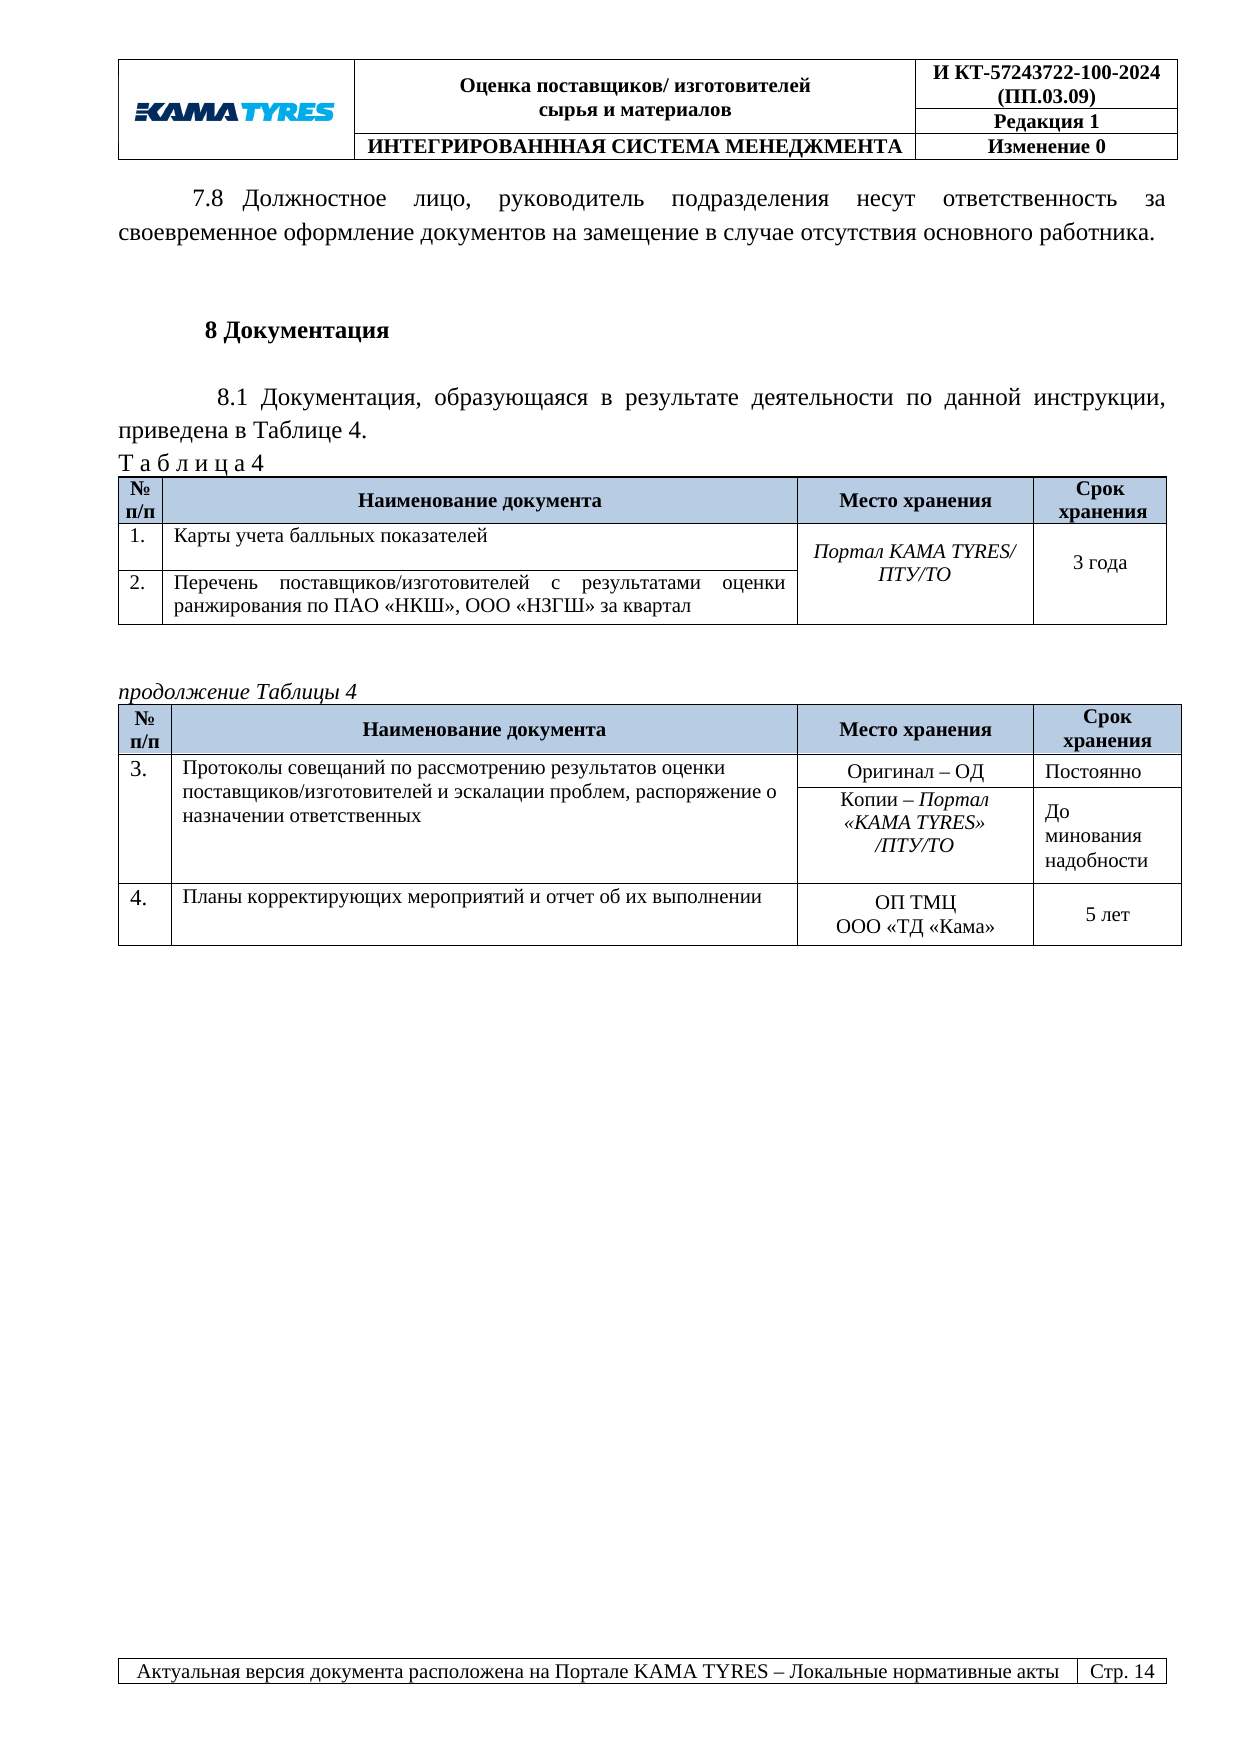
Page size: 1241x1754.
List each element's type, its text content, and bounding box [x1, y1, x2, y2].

table_cell 5 лет [1034, 884, 1181, 945]
list Должностное лицо, руководитель подразделения несут ответственность за своевременное оформление документов на замещение в случае отсутствия основного работника. [118, 183, 1166, 245]
picture [118, 76, 343, 143]
table_cell Планы корректирующих мероприятий и отчет об их выполнении [172, 884, 797, 945]
text Т а б л и ц а 4 [118, 448, 1166, 476]
text продолжение Таблицы 4 [118, 678, 1166, 704]
table_header Срок хранения [1034, 478, 1166, 523]
table_cell Копии – Портал «KAMA TYRES» /ПТУ/ТО [798, 788, 1033, 883]
table_cell [119, 571, 162, 624]
table_header Срок хранения [1034, 705, 1181, 753]
table_cell Портал KAMA TYRES/ ПТУ/ТО [798, 524, 1033, 624]
table_cell До минования надобности [1034, 788, 1181, 883]
table_cell 3 года [1034, 524, 1166, 624]
text 8.1 Документация, образующаяся в результате деятельности по данной инструкции, приведена в Таблице 4. [118, 382, 1166, 443]
table_cell Постоянно [1034, 755, 1181, 787]
table_header № п/п [119, 478, 162, 523]
table_cell Перечень поставщиков/изготовителей с результатами оценки ранжирования по ПАО «НКШ», ООО «НЗГШ» за квартал [163, 571, 797, 624]
table_header № п/п [119, 705, 171, 753]
table_cell 4. [119, 884, 171, 945]
table_cell Карты учета балльных показателей [163, 524, 797, 570]
table_header Наименование документа [163, 478, 797, 523]
table_cell [119, 524, 162, 570]
table_cell 3. [119, 755, 171, 883]
table_cell Оригинал – ОД [798, 755, 1033, 787]
table_header Место хранения [798, 478, 1033, 523]
table_cell ОП ТМЦ ООО «ТД «Кама» [798, 884, 1033, 945]
table_header Место хранения [798, 705, 1033, 753]
table_cell Протоколы совещаний по рассмотрению результатов оценки поставщиков/изготовителей и эскалации проблем, распоряжение о назначении ответственных [172, 755, 797, 883]
table_header Наименование документа [172, 705, 797, 753]
text 8 Документация [118, 316, 1166, 344]
